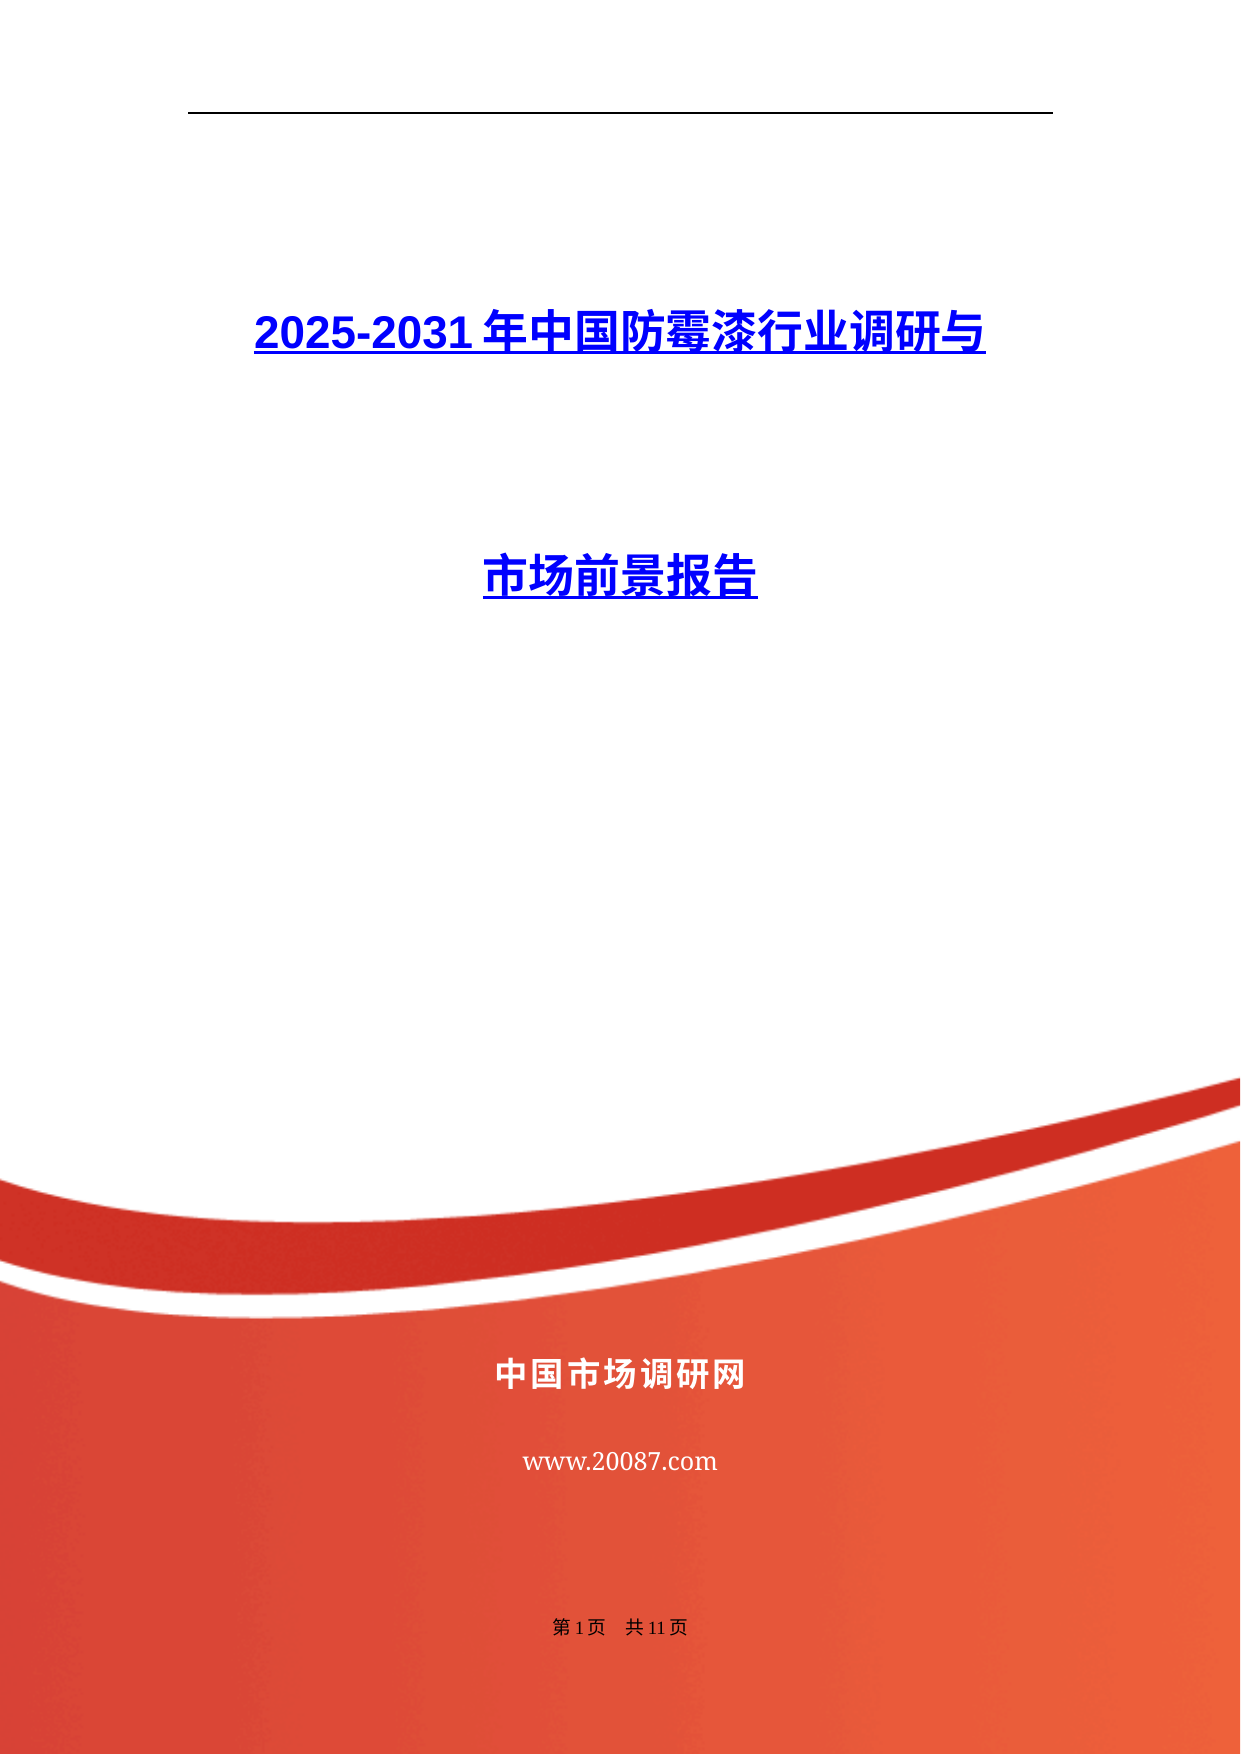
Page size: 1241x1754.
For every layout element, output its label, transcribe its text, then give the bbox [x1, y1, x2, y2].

text www.20087.com [187, 1428, 1053, 1493]
picture [0, 1006, 1241, 1754]
table_header 2025-2031年中国防霉漆行业调研与市场前景报告 [188, 207, 1053, 773]
subtitle 中国市场调研网 [187, 1339, 1053, 1404]
